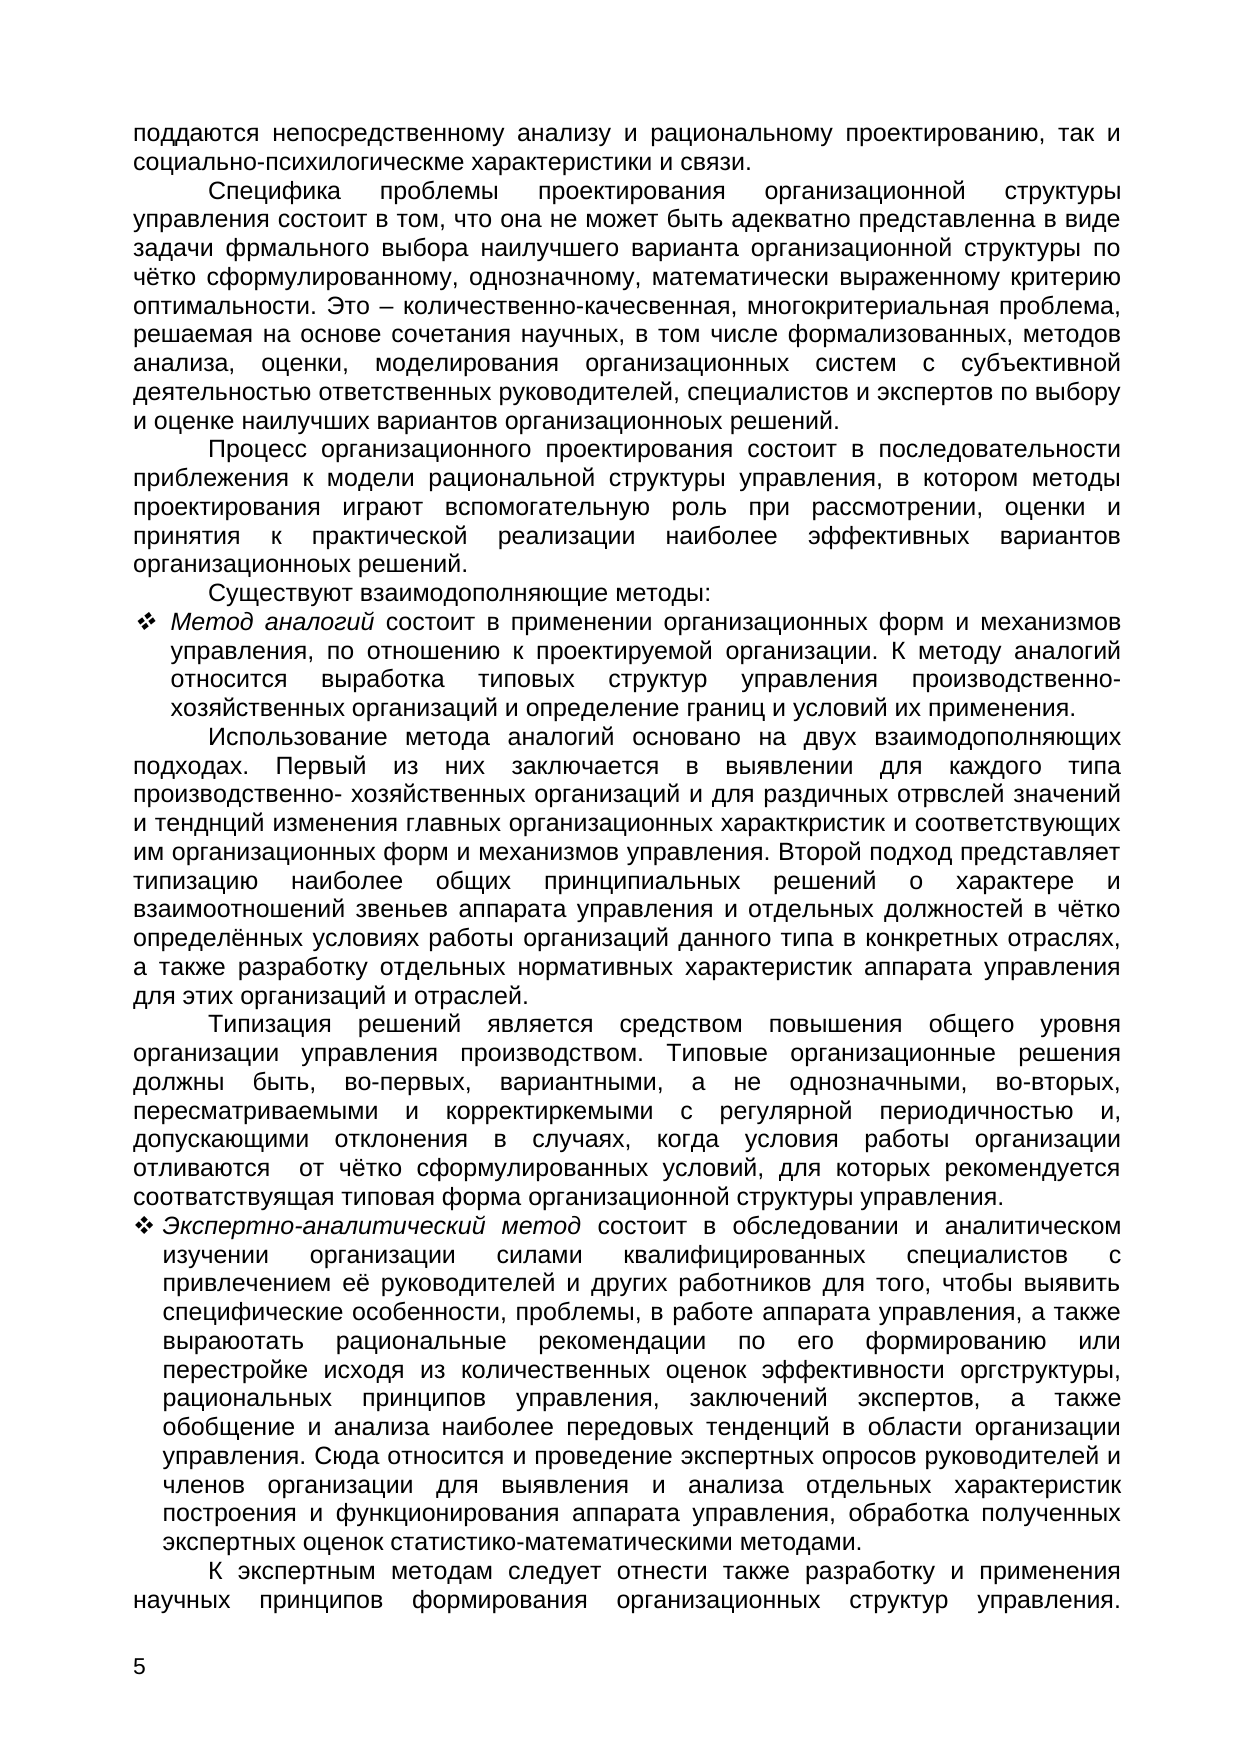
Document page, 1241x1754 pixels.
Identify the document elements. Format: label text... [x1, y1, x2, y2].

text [133, 1556, 1122, 1613]
text Существуют взаимодополняющие методы: [133, 578, 1122, 607]
text Использование метода аналогий основано на двух взаимодополняющих подходах. Первый из них заключается в выявлении для каждого типа производственно- хозяйственных организаций и для раздичных отрвслей значений и тенднций изменения главных организационных характкристик и соответствующих им организационных форм и механизмов управления. Второй подход представляет типизацию наиболее общих принципиальных решений о характере и взаимоотношений звеньев аппарата управления и отдельных должностей в чётко определённых условиях работы организаций данного типа в конкретных отраслях, а также разработку отдельных нормативных характеристик аппарата управления для этих организаций и отраслей. [133, 722, 1122, 1009]
text Специфика проблемы проектирования организационной структуры управления состоит в том, что она не может быть адекватно представленна в виде задачи фрмального выбора наилучшего варианта организационной структуры по чётко сформулированному, однозначному, математически выраженному критерию оптимальности. Это – количественно-качесвенная, многокритериальная проблема, решаемая на основе сочетания научных, в том числе формализованных, методов анализа, оценки, моделирования организационных систем с субъективной деятельностью ответственных руководителей, специалистов и экспертов по выбору и оценке наилучших вариантов организационноых решений. [133, 176, 1122, 434]
list Метод аналогий состоит в применении организационных форм и механизмов управления, по отношению к проектируемой организации. К методу аналогий относится выработка типовых структур управления производственно-хозяйственных организаций и определение границ и условий их применения. [133, 607, 1122, 722]
text Процесс организационного проектирования состоит в последовательности приблежения к модели рациональной структуры управления, в котором методы проектирования играют вспомогательную роль при рассмотрении, оценки и принятия к практической реализации наиболее эффективных вариантов организационноых решений. [133, 434, 1122, 578]
list Экспертно-аналитический метод состоит в обследовании и аналитическом изучении организации силами квалифицированных специалистов с привлечением её руководителей и других работников для того, чтобы выявить специфические особенности, проблемы, в работе аппарата управления, а также выраюотать рациональные рекомендации по его формированию или перестройке исходя из количественных оценок эффективности оргструктуры, рациональных принципов управления, заключений экспертов, а также обобщение и анализа наиболее передовых тенденций в области организации управления. Сюда относится и проведение экспертных опросов руководителей и членов организации для выявления и анализа отдельных характеристик построения и функционирования аппарата управления, обработка полученных экспертных оценок статистико-математическими методами. [133, 1211, 1122, 1556]
text Типизация решений является средством повышения общего уровня организации управления производством. Типовые организационные решения должны быть, во-первых, вариантными, а не однозначными, во-вторых, пересматриваемыми и корректиркемыми с регулярной периодичностью и, допускающими отклонения в случаях, когда условия работы организации отливаются от чётко сформулированных условий, для которых рекомендуется соотватствуящая типовая форма организационной структуры управления. [133, 1009, 1122, 1211]
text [133, 118, 1122, 176]
